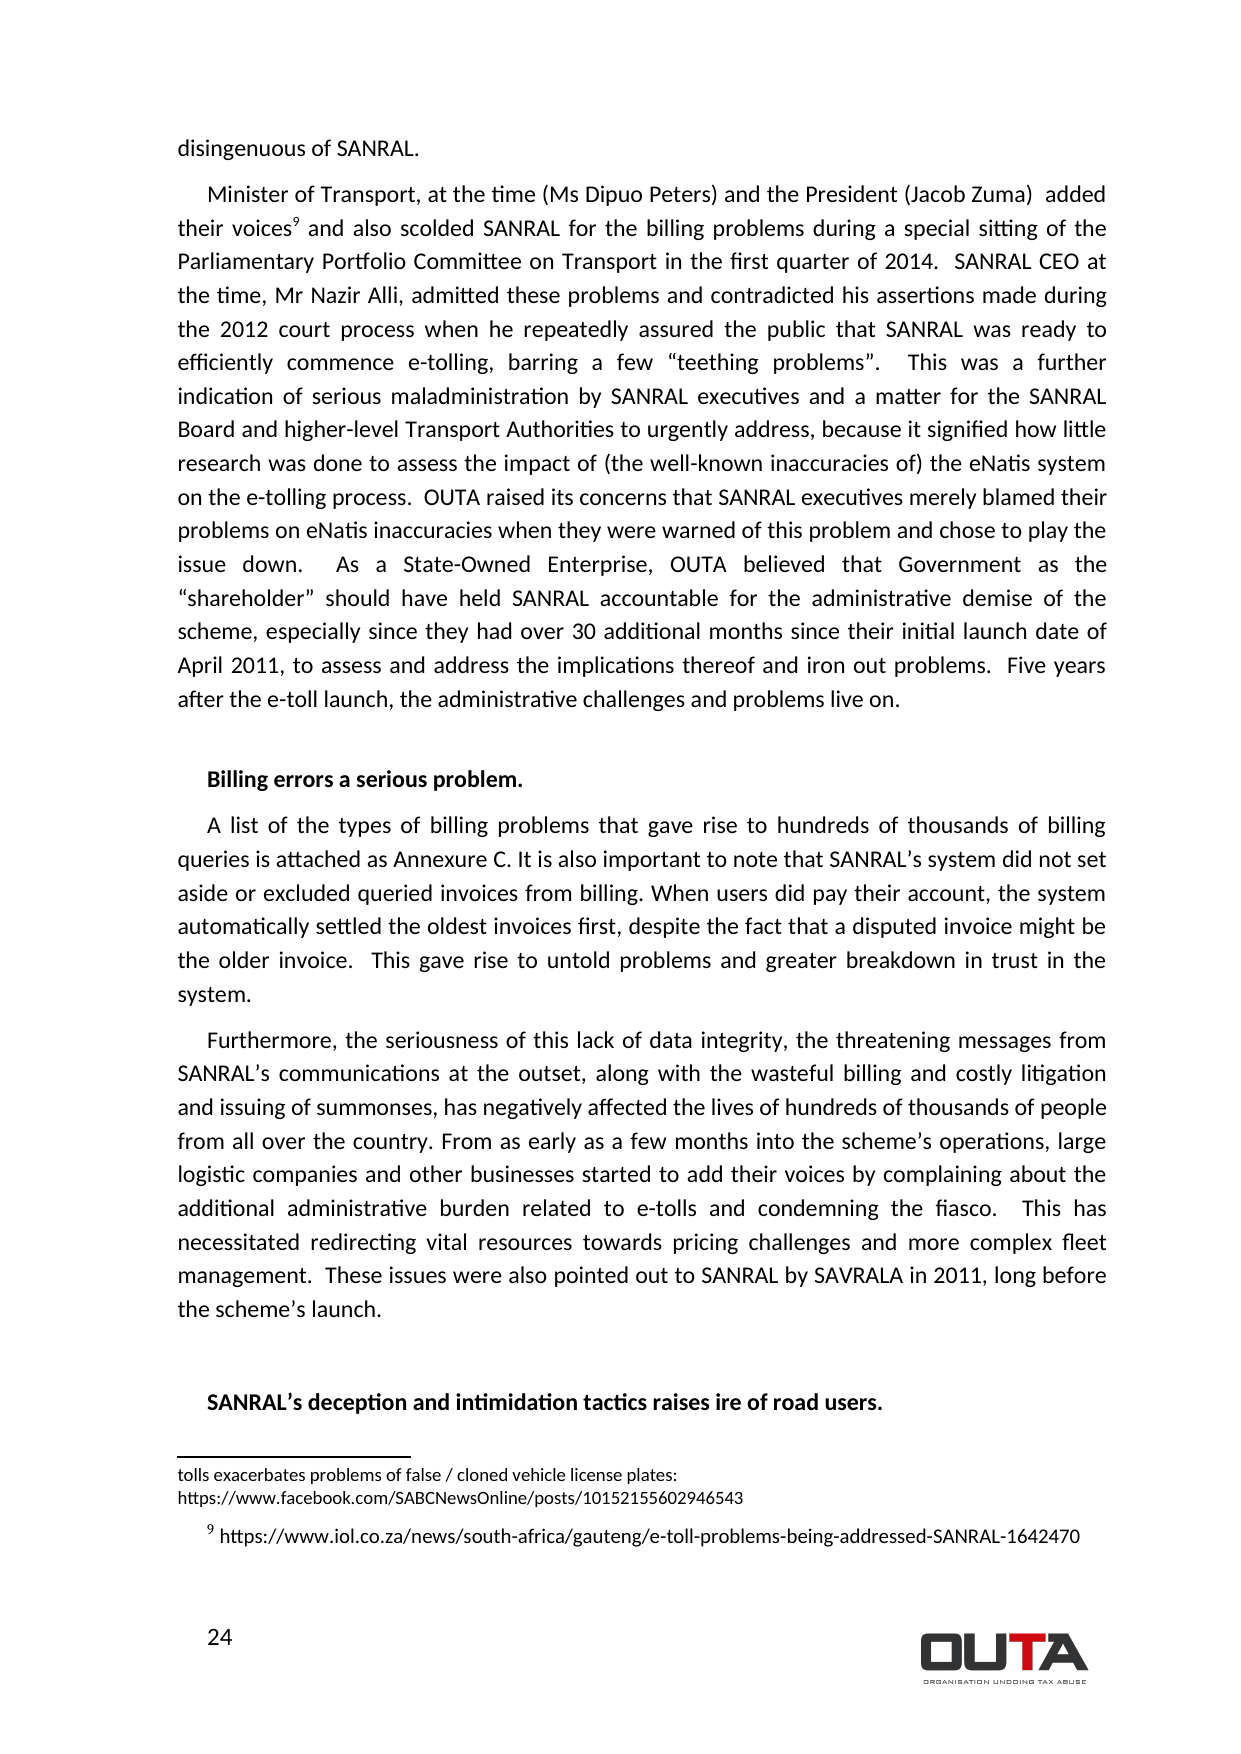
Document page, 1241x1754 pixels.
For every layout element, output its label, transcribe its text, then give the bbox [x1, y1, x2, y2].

text Furthermore, the seriousness of this lack of data integrity, the threatening messages from SANRAL’s communications at the outset, along with the wasteful billing and costly litigation and issuing of summonses, has negatively affected the lives of hundreds of thousands of people from all over the country. From as early as a few months into the scheme’s operations, large logistic companies and other businesses started to add their voices by complaining about the additional administrative burden related to e-tolls and condemning the fiasco. This has necessitated redirecting vital resources towards pricing challenges and more complex fleet management. These issues were also pointed out to SANRAL by SAVRALA in 2011, long before the scheme’s launch. [177, 1025, 1108, 1323]
text Billing errors a serious problem. [177, 764, 1108, 793]
text A list of the types of billing problems that gave rise to hundreds of thousands of billing queries is attached as Annexure C. It is also important to note that SANRAL’s system did not set aside or excluded queried invoices from billing. When users did pay their account, the system automatically settled the oldest invoices first, despite the fact that a disputed invoice might be the older invoice. This gave rise to untold problems and greater breakdown in trust in the system. [177, 810, 1108, 1008]
picture [917, 1628, 1090, 1687]
text SANRAL’s deception and intimidation tactics raises ire of road users. [177, 1387, 1108, 1416]
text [177, 133, 1108, 162]
text Minister of Transport, at the time (Ms Dipuo Peters) and the President (Jacob Zuma) added their voices and also scolded SANRAL for the billing problems during a special sitting of the Parliamentary Portfolio Committee on Transport in the first quarter of 2014. SANRAL CEO at the time, Mr Nazir Alli, admitted these problems and contradicted his assertions made during the 2012 court process when he repeatedly assured the public that SANRAL was ready to efficiently commence e-tolling, barring a few “teething problems”. This was a further indication of serious maladministration by SANRAL executives and a matter for the SANRAL Board and higher-level Transport Authorities to urgently address, because it signified how little research was done to assess the impact of (the well-known inaccuracies of) the eNatis system on the e-tolling process. OUTA raised its concerns that SANRAL executives merely blamed their problems on eNatis inaccuracies when they were warned of this problem and chose to play the issue down. As a State-Owned Enterprise, OUTA believed that Government as the “shareholder” should have held SANRAL accountable for the administrative demise of the scheme, especially since they had over 30 additional months since their initial launch date of April 2011, to assess and address the implications thereof and iron out problems. Five years after the e-toll launch, the administrative challenges and problems live on. [177, 179, 1108, 713]
